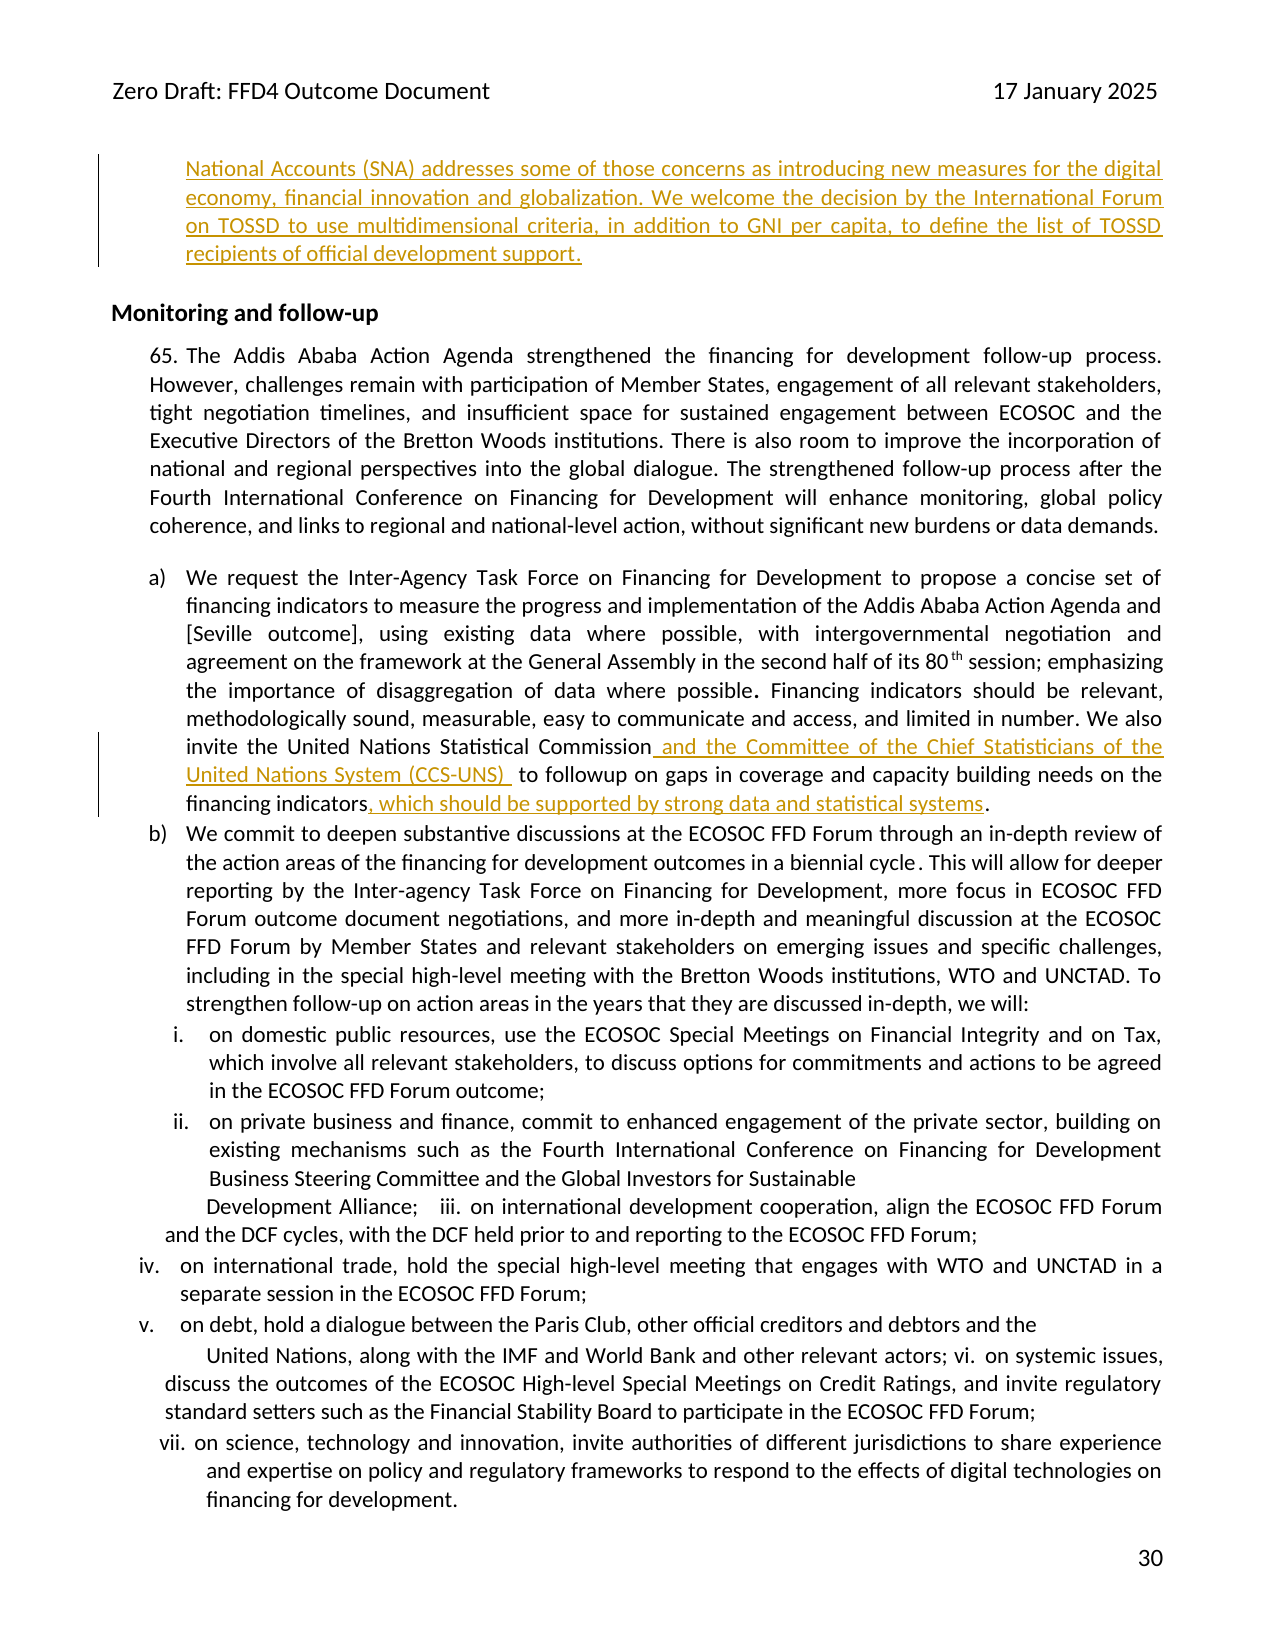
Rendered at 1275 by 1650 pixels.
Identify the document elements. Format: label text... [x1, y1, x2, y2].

list We commit to deepen substantive discussions at the ECOSOC FFD Forum through an in-depth review of the action areas of the financing for development outcomes in a biennial cycle. This will allow for deeper reporting by the Inter-agency Task Force on Financing for Development, more focus in ECOSOC FFD Forum outcome document negotiations, and more in-depth and meaningful discussion at the ECOSOC FFD Forum by Member States and relevant stakeholders on emerging issues and specific challenges, including in the special high-level meeting with the Bretton Woods institutions, WTO and UNCTAD. To strengthen follow-up on action areas in the years that they are discussed in-depth, we will: [148, 819, 1164, 1017]
text Development Alliance; iii. on international development cooperation, align the ECOSOC FFD Forum and the DCF cycles, with the DCF held prior to and reporting to the ECOSOC FFD Forum; [164, 1192, 1164, 1248]
subtitle Monitoring and follow-up [111, 298, 1163, 328]
list We request the Inter-Agency Task Force on Financing for Development to propose a concise set of financing indicators to measure the progress and implementation of the Addis Ababa Action Agenda and [Seville outcome], using existing data where possible, with intergovernmental negotiation and agreement on the framework at the General Assembly in the second half of its 80th session; emphasizing the importance of disaggregation of data where possible. Financing indicators should be relevant, methodologically sound, measurable, easy to communicate and access, and limited in number. We also invite the United Nations Statistical Commission to followup on gaps in coverage and capacity building needs on the financing indicators. [148, 563, 1164, 817]
list on domestic public resources, use the ECOSOC Special Meetings on Financial Integrity and on Tax, which involve all relevant stakeholders, to discuss options for commitments and actions to be agreed in the ECOSOC FFD Forum outcome; [173, 1020, 1164, 1104]
list The Addis Ababa Action Agenda strengthened the financing for development follow-up process. However, challenges remain with participation of Member States, engagement of all relevant stakeholders, tight negotiation timelines, and insufficient space for sustained engagement between ECOSOC and the Executive Directors of the Bretton Woods institutions. There is also room to improve the incorporation of national and regional perspectives into the global dialogue. The strengthened follow-up process after the Fourth International Conference on Financing for Development will enhance monitoring, global policy coherence, and links to regional and national-level action, without significant new burdens or data demands. [149, 342, 1164, 539]
text vii. on science, technology and innovation, invite authorities of different jurisdictions to share experience and expertise on policy and regulatory frameworks to respond to the effects of digital technologies on financing for development. [159, 1428, 1164, 1513]
list on international trade, hold the special high-level meeting that engages with WTO and UNCTAD in a separate session in the ECOSOC FFD Forum; [138, 1251, 1164, 1307]
text United Nations, along with the IMF and World Bank and other relevant actors; vi. on systemic issues, discuss the outcomes of the ECOSOC High-level Special Meetings on Credit Ratings, and invite regulatory standard setters such as the Financial Stability Board to participate in the ECOSOC FFD Forum; [164, 1341, 1164, 1425]
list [148, 154, 1164, 267]
list on private business and finance, commit to enhanced engagement of the private sector, building on existing mechanisms such as the Fourth International Conference on Financing for Development Business Steering Committee and the Global Investors for Sustainable [173, 1107, 1164, 1192]
list on debt, hold a dialogue between the Paris Club, other official creditors and debtors and the [138, 1310, 1164, 1338]
